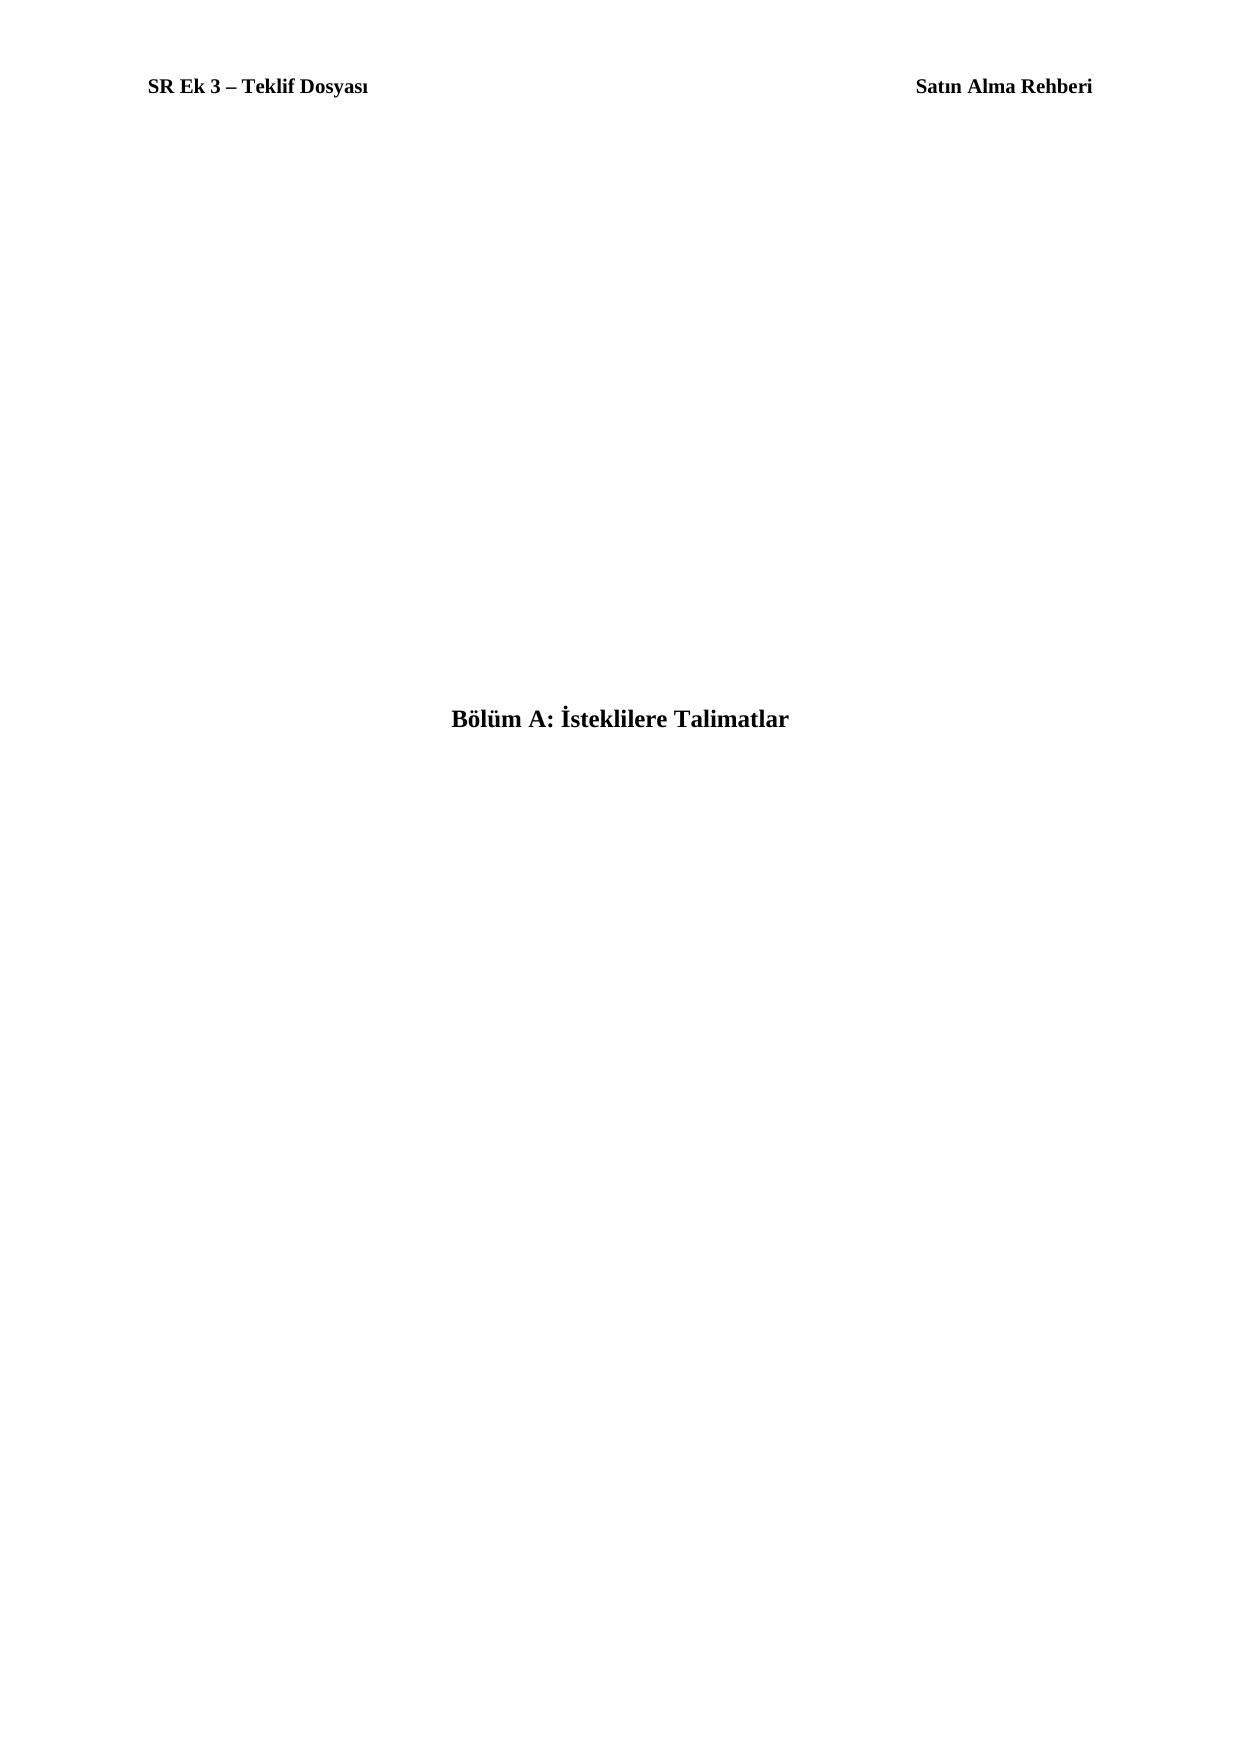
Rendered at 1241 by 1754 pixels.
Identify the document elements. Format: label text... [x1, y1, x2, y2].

subtitle Bölüm A: İsteklilere Talimatlar [148, 704, 1093, 733]
